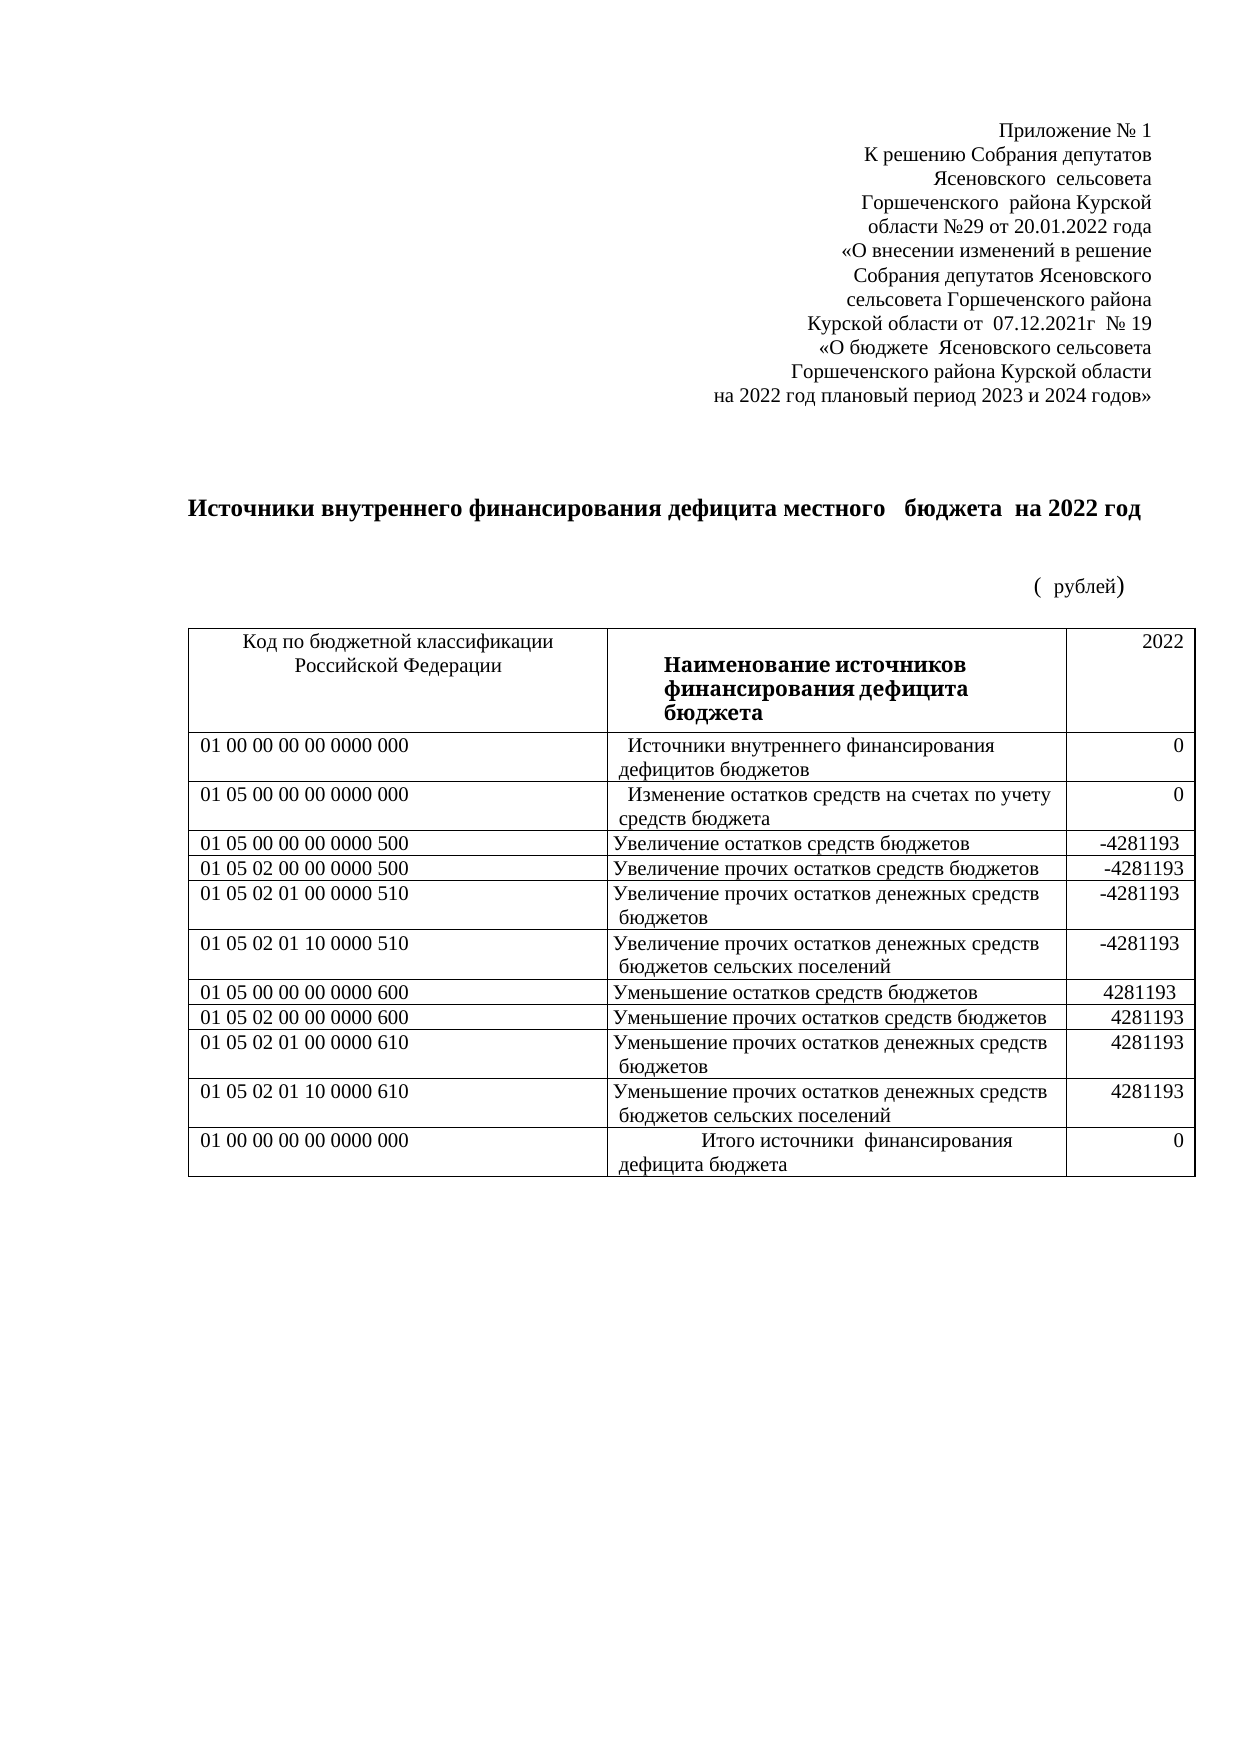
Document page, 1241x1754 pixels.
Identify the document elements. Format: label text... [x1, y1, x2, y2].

table_cell 01 05 00 00 00 0000 000 [189, 782, 607, 830]
table_header Наименование источников финансирования дефицита бюджета [608, 629, 1066, 732]
text К решению Собрания депутатов Ясеновского сельсовета [177, 142, 1152, 190]
table_cell 01 05 02 01 00 0000 510 [189, 881, 607, 929]
table_cell 01 05 02 01 10 0000 510 [189, 930, 607, 978]
text на 2022 год плановый период 2023 и 2024 годов» [177, 383, 1152, 407]
table_cell Увеличение прочих остатков денежных средств бюджетов [608, 881, 1066, 929]
text Горшеченского района Курской области [177, 359, 1152, 383]
text Курской области от 07.12.2021г № 19 [177, 311, 1152, 335]
text Источники внутреннего финансирования дефицита местного бюджета на 2022 год [177, 493, 1152, 522]
text ( рублей) [177, 570, 1152, 599]
text «О внесении изменений в решение Собрания депутатов Ясеновского [177, 238, 1152, 287]
table_cell Уменьшение прочих остатков средств бюджетов [608, 1005, 1066, 1029]
table_cell Изменение остатков средств на счетах по учету средств бюджета [608, 782, 1066, 830]
table_cell Увеличение остатков средств бюджетов [608, 831, 1066, 855]
table_cell -4281193 [1067, 930, 1194, 978]
table_cell Увеличение прочих остатков денежных средств бюджетов сельских поселений [608, 930, 1066, 978]
table_cell 0 [1067, 782, 1194, 830]
table_cell -4281193 [1067, 881, 1194, 929]
table_cell 01 00 00 00 00 0000 000 [189, 733, 607, 781]
table_cell Итого источники финансирования дефицита бюджета [608, 1128, 1066, 1176]
table_cell 01 05 00 00 00 0000 600 [189, 980, 607, 1004]
table_cell 01 05 02 01 00 0000 610 [189, 1030, 607, 1078]
table_cell 4281193 [1067, 1079, 1194, 1127]
text «О бюджете Ясеновского сельсовета [177, 335, 1152, 359]
table_cell 4281193 [1067, 980, 1194, 1004]
table_cell Уменьшение остатков средств бюджетов [608, 980, 1066, 1004]
table_cell 01 05 02 01 10 0000 610 [189, 1079, 607, 1127]
table_cell Источники внутреннего финансирования дефицитов бюджетов [608, 733, 1066, 781]
table_cell Уменьшение прочих остатков денежных средств бюджетов сельских поселений [608, 1079, 1066, 1127]
table_cell 0 [1067, 1128, 1194, 1176]
table_cell 01 00 00 00 00 0000 000 [189, 1128, 607, 1176]
table_header Код по бюджетной классификации Российской Федерации [189, 629, 607, 732]
table_cell 0 [1067, 733, 1194, 781]
table_cell 4281193 [1067, 1030, 1194, 1078]
table_cell 4281193 [1067, 1005, 1194, 1029]
text сельсовета Горшеченского района [177, 287, 1152, 311]
table_cell Увеличение прочих остатков средств бюджетов [608, 856, 1066, 880]
table_cell 01 05 00 00 00 0000 500 [189, 831, 607, 855]
table_cell 01 05 02 00 00 0000 600 [189, 1005, 607, 1029]
table_cell Уменьшение прочих остатков денежных средств бюджетов [608, 1030, 1066, 1078]
table_cell -4281193 [1067, 856, 1194, 880]
table_cell -4281193 [1067, 831, 1194, 855]
table_header 2022 [1067, 629, 1194, 732]
text Приложение № 1 [177, 118, 1152, 142]
text области №29 от 20.01.2022 года [177, 214, 1152, 238]
text Горшеченского района Курской [177, 190, 1152, 214]
table_cell 01 05 02 00 00 0000 500 [189, 856, 607, 880]
